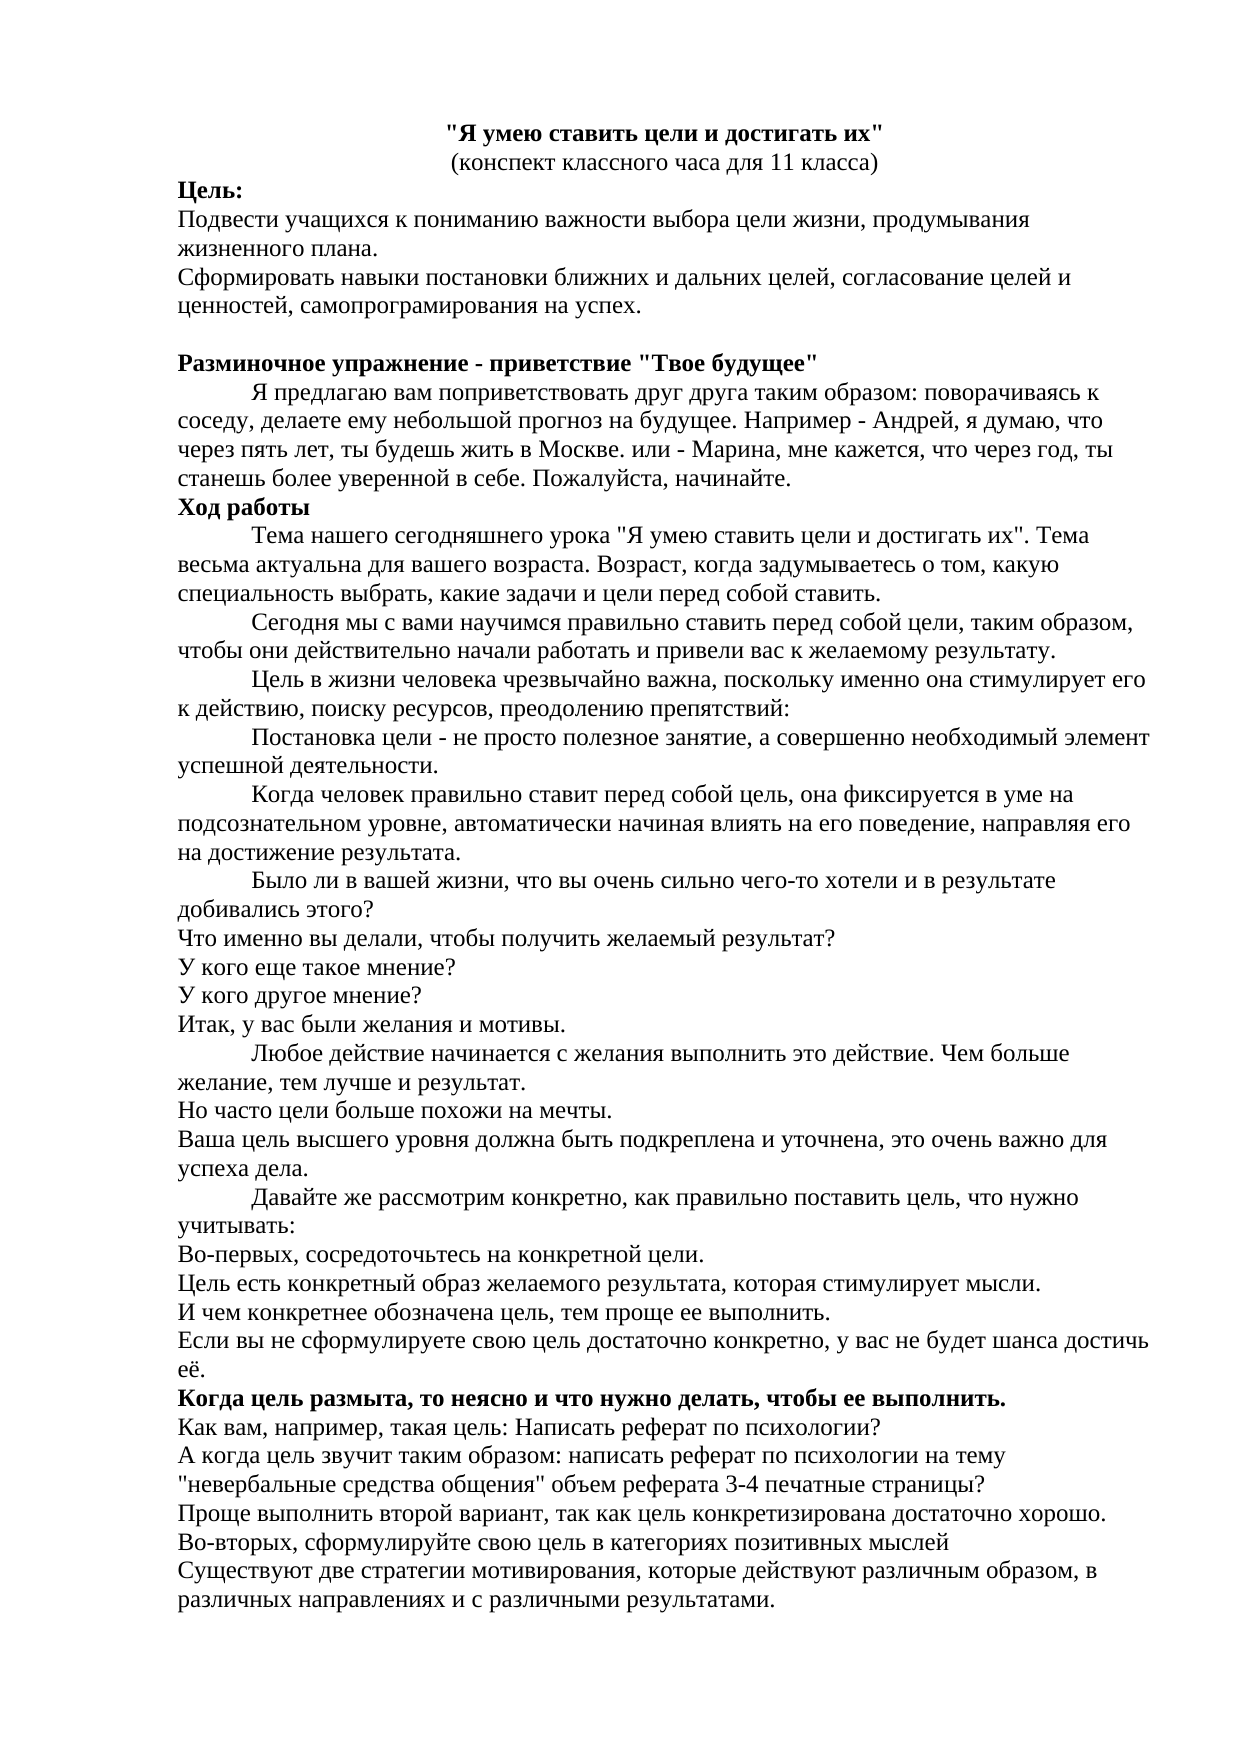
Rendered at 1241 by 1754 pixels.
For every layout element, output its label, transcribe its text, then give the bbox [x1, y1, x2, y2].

text Ваша цель высшего уровня должна быть подкреплена и уточнена, это очень важно для успеха дела. [177, 1124, 1152, 1182]
text Когда цель размыта, то неясно и что нужно делать, чтобы ее выполнить. [177, 1383, 1152, 1412]
text Во-первых, сосредоточьтесь на конкретной цели. [177, 1239, 1152, 1268]
text Как вам, например, такая цель: Написать реферат по психологии? [177, 1412, 1152, 1441]
text Итак, у вас были желания и мотивы. [177, 1009, 1152, 1038]
text У кого еще такое мнение? [177, 952, 1152, 981]
text Цель в жизни человека чрезвычайно важна, поскольку именно она стимулирует его к действию, поиску ресурсов, преодолению препятствий: [177, 664, 1152, 722]
text Цель есть конкретный образ желаемого результата, которая стимулирует мысли. [177, 1268, 1152, 1297]
text Во-вторых, сформулируйте свою цель в категориях позитивных мыслей [177, 1527, 1152, 1556]
text Я предлагаю вам поприветствовать друг друга таким образом: поворачиваясь к соседу, делаете ему небольшой прогноз на будущее. Например - Андрей, я думаю, что через пять лет, ты будешь жить в Москве. или - Марина, мне кажется, что через год, ты станешь более уверенной в себе. Пожалуйста, начинайте. [177, 377, 1152, 492]
text Проще выполнить второй вариант, так как цель конкретизирована достаточно хорошо. [177, 1498, 1152, 1527]
text "Я умею ставить цели и достигать их" [177, 118, 1152, 147]
text Разминочное упражнение - приветствие "Твое будущее" [177, 348, 1152, 377]
text Подвести учащихся к пониманию важности выбора цели жизни, продумывания жизненного плана. [177, 204, 1152, 262]
text Тема нашего сегодняшнего урока "Я умею ставить цели и достигать их". Тема весьма актуальна для вашего возраста. Возраст, когда задумываетесь о том, какую специальность выбрать, какие задачи и цели перед собой ставить. [177, 521, 1152, 607]
text Но часто цели больше похожи на мечты. [177, 1096, 1152, 1124]
text Постановка цели - не просто полезное занятие, а совершенно необходимый элемент успешной деятельности. [177, 722, 1152, 779]
text Сегодня мы с вами научимся правильно ставить перед собой цели, таким образом, чтобы они действительно начали работать и привели вас к желаемому результату. [177, 607, 1152, 664]
text Если вы не сформулируете свою цель достаточно конкретно, у вас не будет шанса достичь её. [177, 1326, 1152, 1383]
text Было ли в вашей жизни, что вы очень сильно чего-то хотели и в результате добивались этого? [177, 866, 1152, 923]
text (конспект классного часа для 11 класса) [177, 147, 1152, 176]
text Ход работы [177, 492, 1152, 521]
text А когда цель звучит таким образом: написать реферат по психологии на тему "невербальные средства общения" объем реферата 3-4 печатные страницы? [177, 1441, 1152, 1498]
text Когда человек правильно ставит перед собой цель, она фиксируется в уме на подсознательном уровне, автоматически начиная влиять на его поведение, направляя его на достижение результата. [177, 779, 1152, 866]
text Любое действие начинается с желания выполнить это действие. Чем больше желание, тем лучше и результат. [177, 1038, 1152, 1096]
text Существуют две стратегии мотивирования, которые действуют различным образом, в различных направлениях и с различными результатами. [177, 1556, 1152, 1613]
text У кого другое мнение? [177, 981, 1152, 1009]
text Сформировать навыки постановки ближних и дальних целей, согласование целей и ценностей, самопрограмирования на успех. [177, 262, 1152, 319]
text Что именно вы делали, чтобы получить желаемый результат? [177, 923, 1152, 952]
text Давайте же рассмотрим конкретно, как правильно поставить цель, что нужно учитывать: [177, 1182, 1152, 1239]
text И чем конкретнее обозначена цель, тем проще ее выполнить. [177, 1297, 1152, 1326]
text Цель: [177, 176, 1152, 204]
